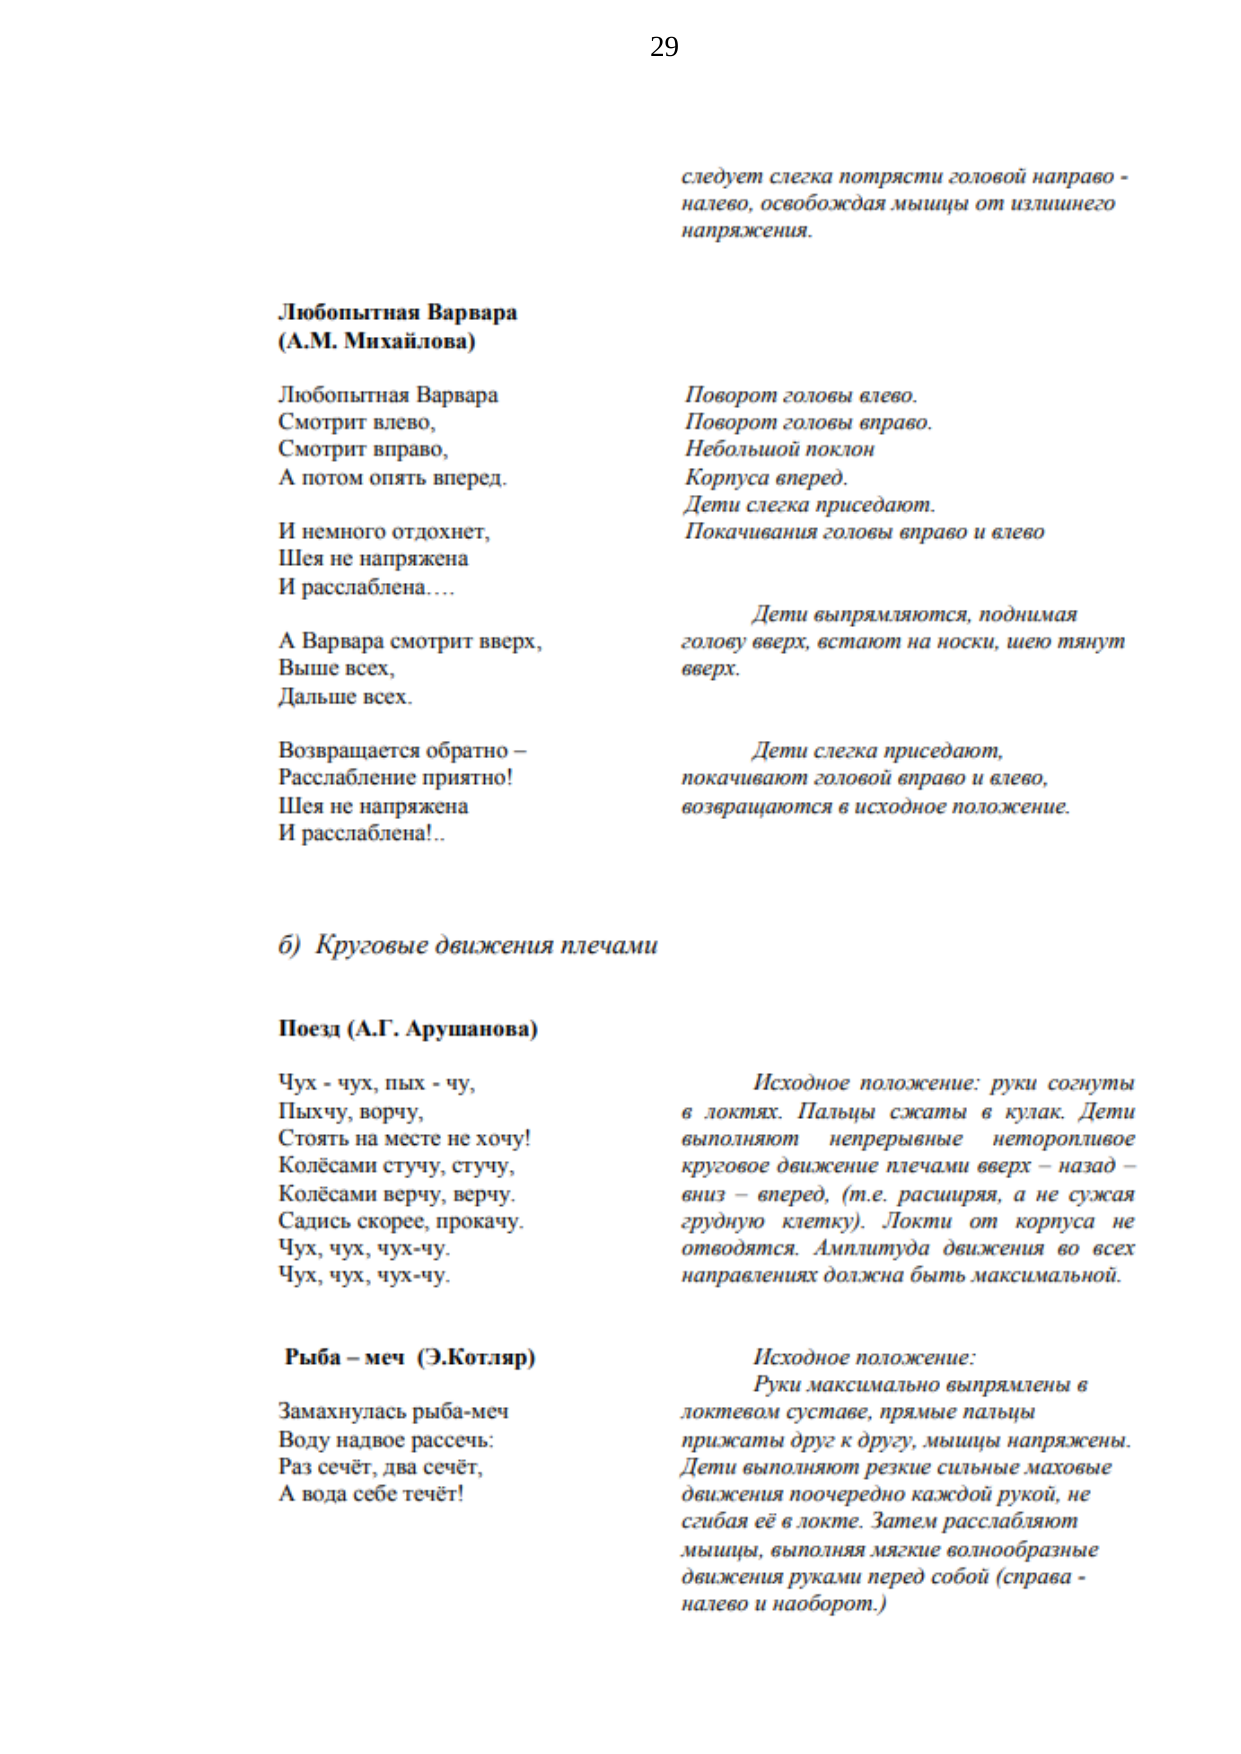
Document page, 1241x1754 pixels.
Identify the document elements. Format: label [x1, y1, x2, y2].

picture [209, 146, 1182, 1630]
